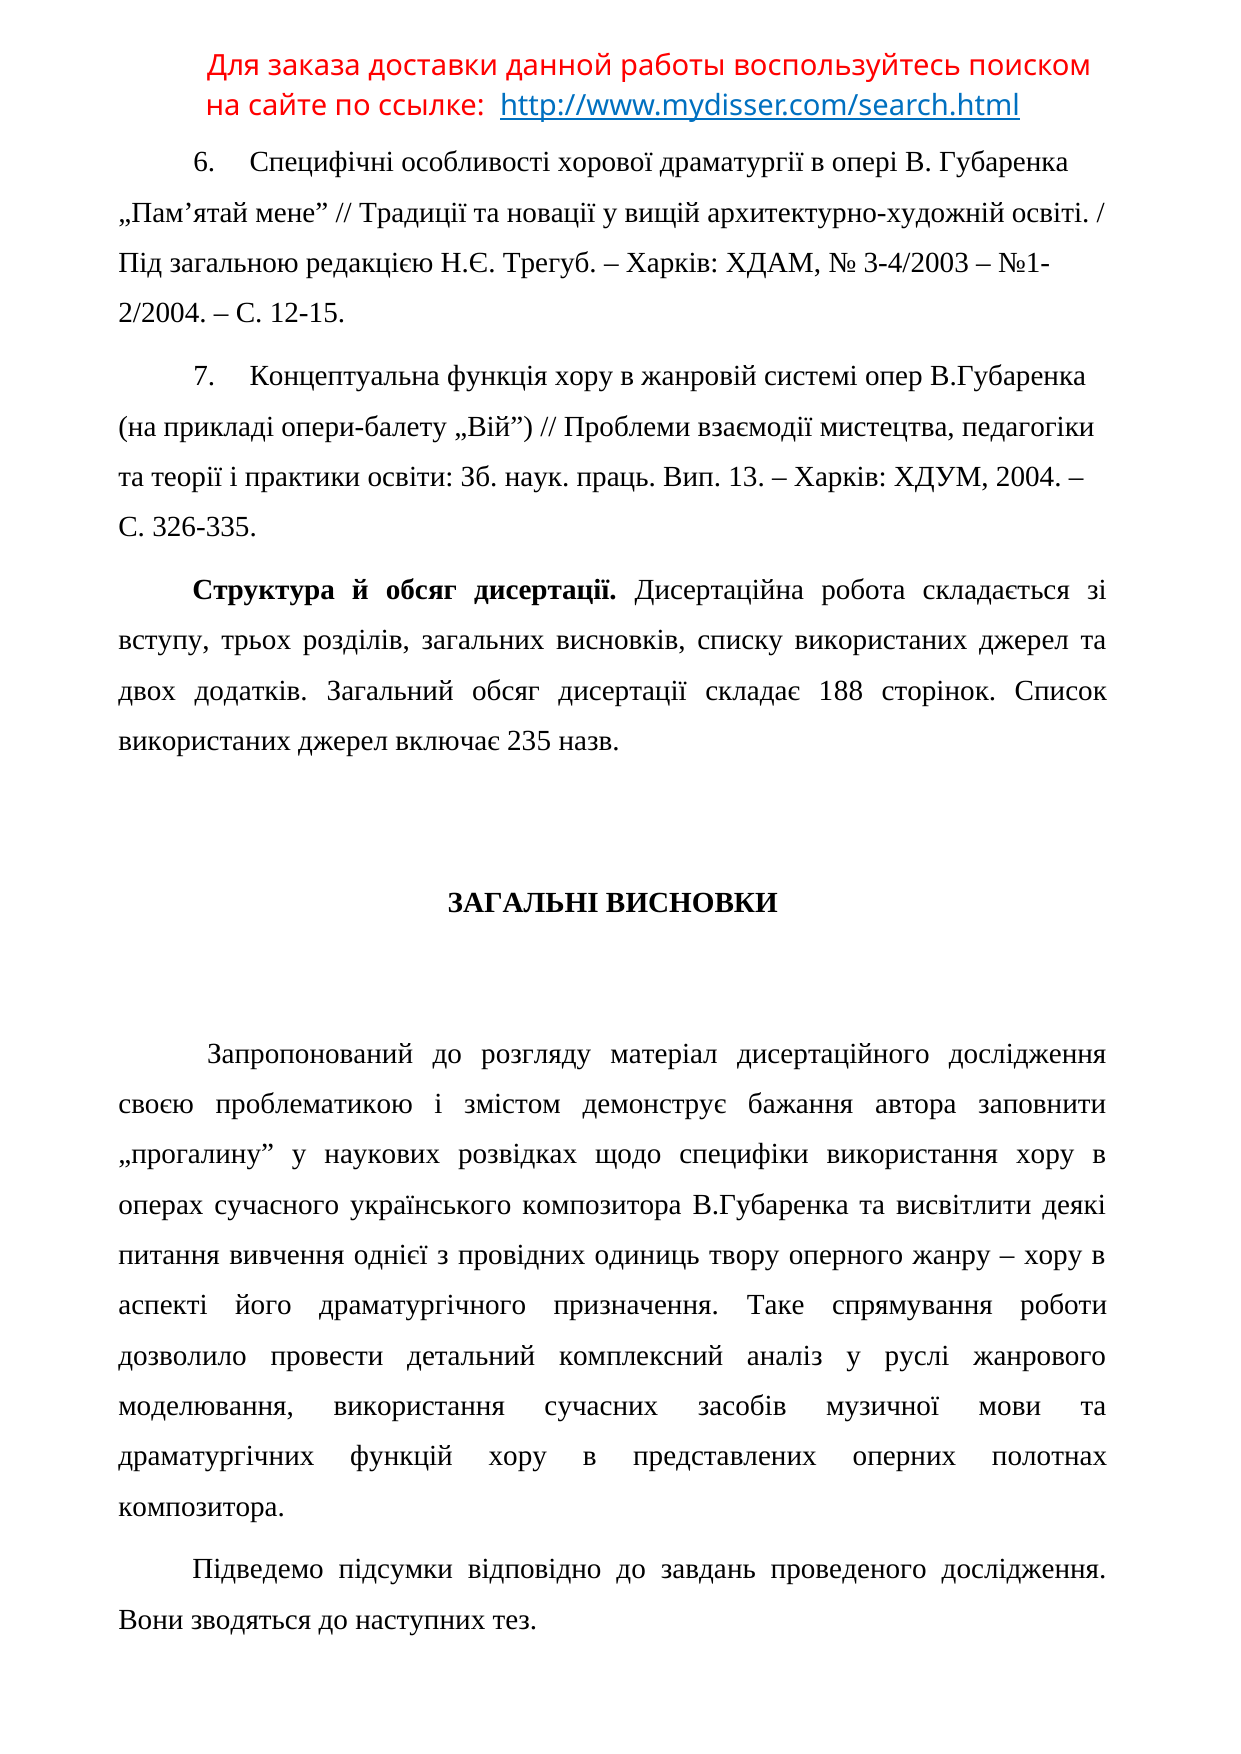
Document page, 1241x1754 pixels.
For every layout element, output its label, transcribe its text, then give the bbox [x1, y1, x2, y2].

text Структура й обсяг дисертації. Дисертаційна робота складається зі вступу, трьох розділів, загальних висновків, списку використаних джерел та двох додатків. Загальний обсяг дисертації складає 188 сторінок. Список використаних джерел включає 235 назв. [118, 572, 1107, 757]
text Запропонований до розгляду матеріал дисертаційного дослідження своєю проблематикою і змістом демонструє бажання автора заповнити „прогалину” у наукових розвідках щодо специфіки використання хору в операх сучасного українського композитора В.Губаренка та висвітлити деякі питання вивчення однієї з провідних одиниць твору оперного жанру – хору в аспекті його драматургічного призначення. Таке спрямування роботи дозволило провести детальний комплексний аналіз у руслі жанрового моделювання, використання сучасних засобів музичної мови та драматургічних функцій хору в представлених оперних полотнах композитора. [118, 1036, 1107, 1522]
list Концептуальна функція хору в жанровій системі опер В.Губаренка (на прикладі опери-балету „Вій”) // Проблеми взаємодії мистецтва, педагогіки та теорії і практики освіти: Зб. наук. праць. Вип. 13. – Харків: ХДУМ, 2004. – С. 326-335. [118, 358, 1107, 543]
list Специфічні особливості хорової драматургії в опері В. Губаренка „Пам’ятай мене” // Традиції та новації у вищій архитектурно-художній освіті. / Під загальною редакцією Н.Є. Трегуб. – Харків: ХДАМ, № 3-4/2003 – №1-2/2004. – С. 12-15. [118, 144, 1107, 329]
text Підведемо підсумки відповідно до завдань проведеного дослідження. Вони зводяться до наступних тез. [118, 1552, 1107, 1635]
text ЗАГАЛЬНІ ВИСНОВКИ [118, 885, 1107, 918]
